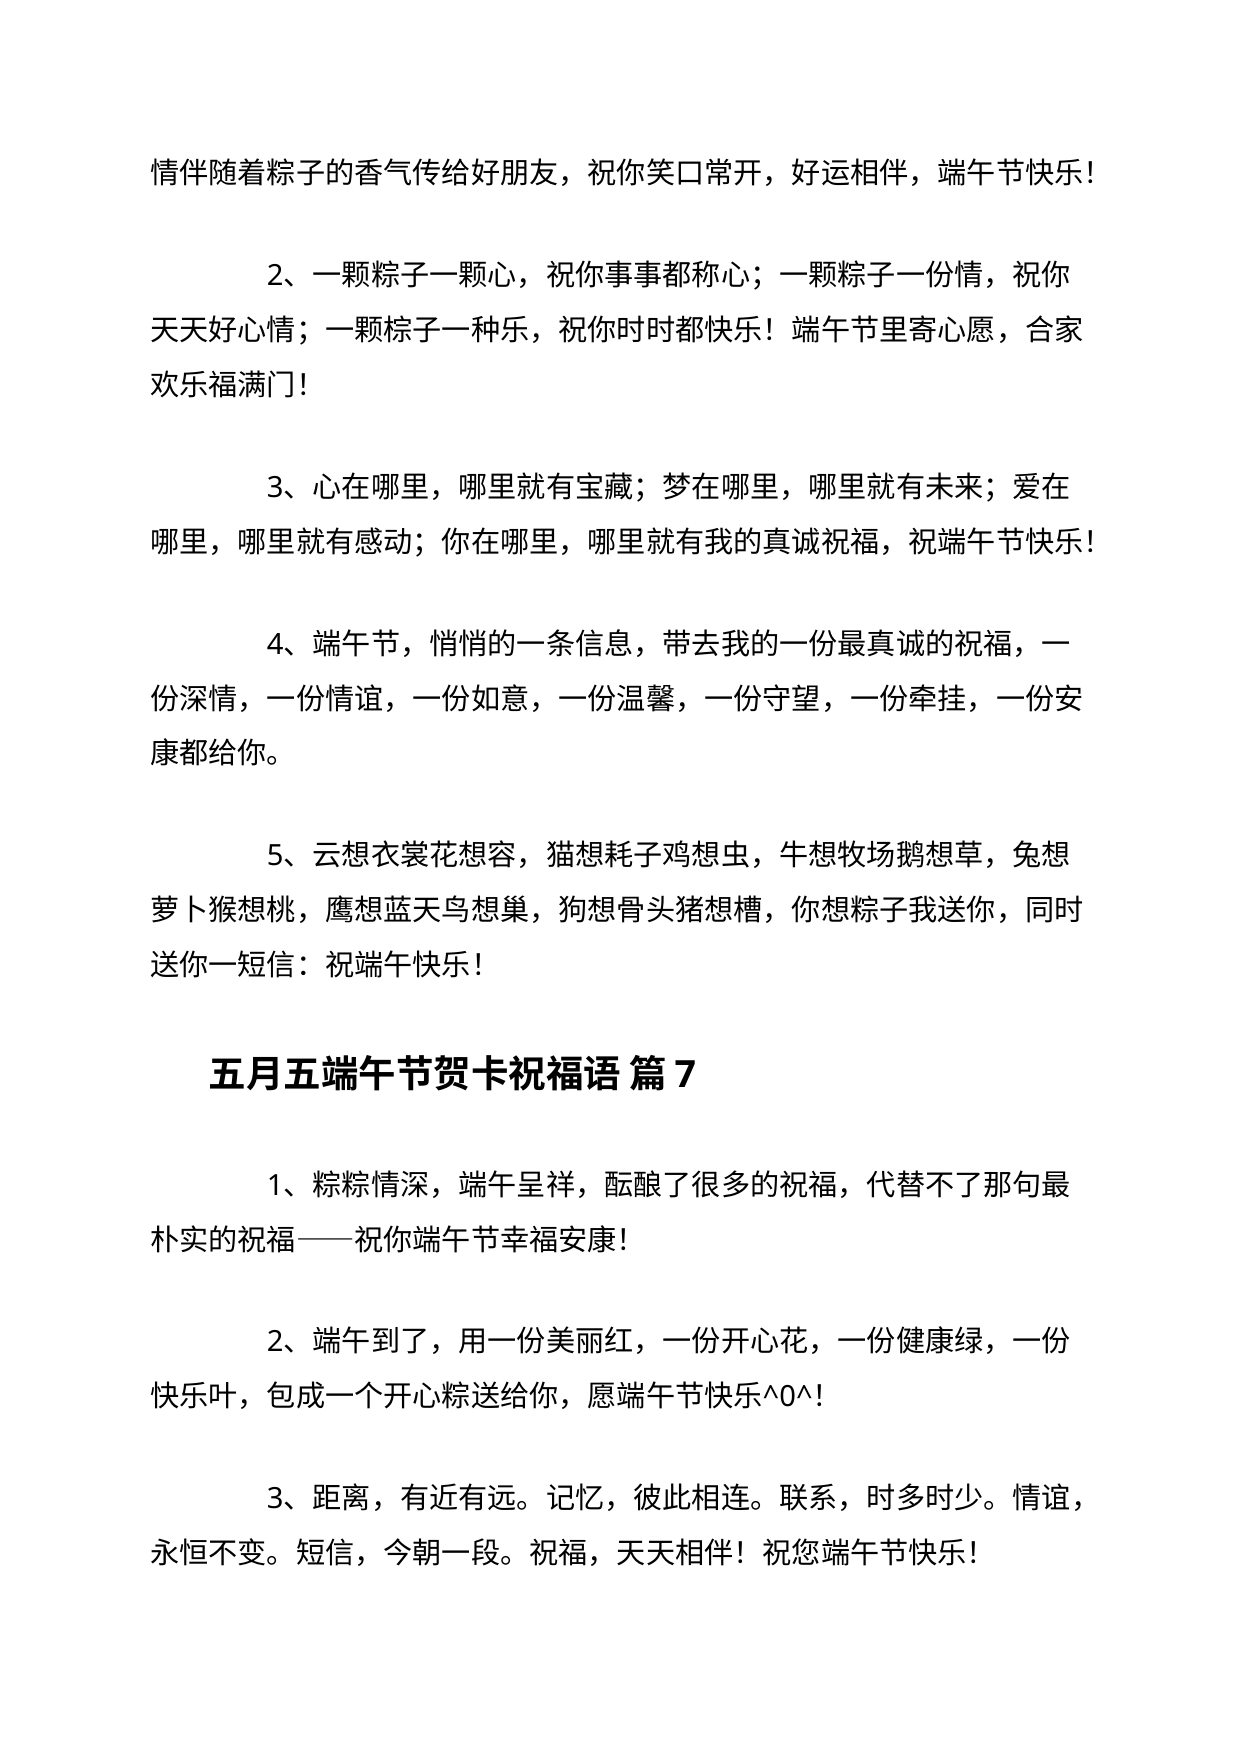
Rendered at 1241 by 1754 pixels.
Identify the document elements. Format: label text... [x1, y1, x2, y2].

text 3、心在哪里，哪里就有宝藏；梦在哪里，哪里就有未来；爱在哪里，哪里就有感动；你在哪里，哪里就有我的真诚祝福，祝端午节快乐！ [150, 463, 1090, 561]
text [150, 150, 1090, 192]
text 2、端午到了，用一份美丽红，一份开心花，一份健康绿，一份快乐叶，包成一个开心粽送给你，愿端午节快乐^0^！ [150, 1318, 1090, 1415]
text 3、距离，有近有远。记忆，彼此相连。联系，时多时少。情谊，永恒不变。短信，今朝一段。祝福，天天相伴！祝您端午节快乐！ [150, 1475, 1090, 1572]
text 4、端午节，悄悄的一条信息，带去我的一份最真诚的祝福，一份深情，一份情谊，一份如意，一份温馨，一份守望，一份牵挂，一份安康都给你。 [150, 620, 1090, 772]
text 5、云想衣裳花想容，猫想耗子鸡想虫，牛想牧场鹅想草，兔想萝卜猴想桃，鹰想蓝天鸟想巢，狗想骨头猪想槽，你想粽子我送你，同时送你一短信：祝端午快乐！ [150, 832, 1090, 984]
text 2、一颗粽子一颗心，祝你事事都称心；一颗粽子一份情，祝你天天好心情；一颗棕子一种乐，祝你时时都快乐！端午节里寄心愿，合家欢乐福满门！ [150, 252, 1090, 404]
text 1、粽粽情深，端午呈祥，酝酿了很多的祝福，代替不了那句最朴实的祝福——祝你端午节幸福安康！ [150, 1161, 1090, 1258]
text 五月五端午节贺卡祝福语 篇7 [150, 1043, 1090, 1098]
